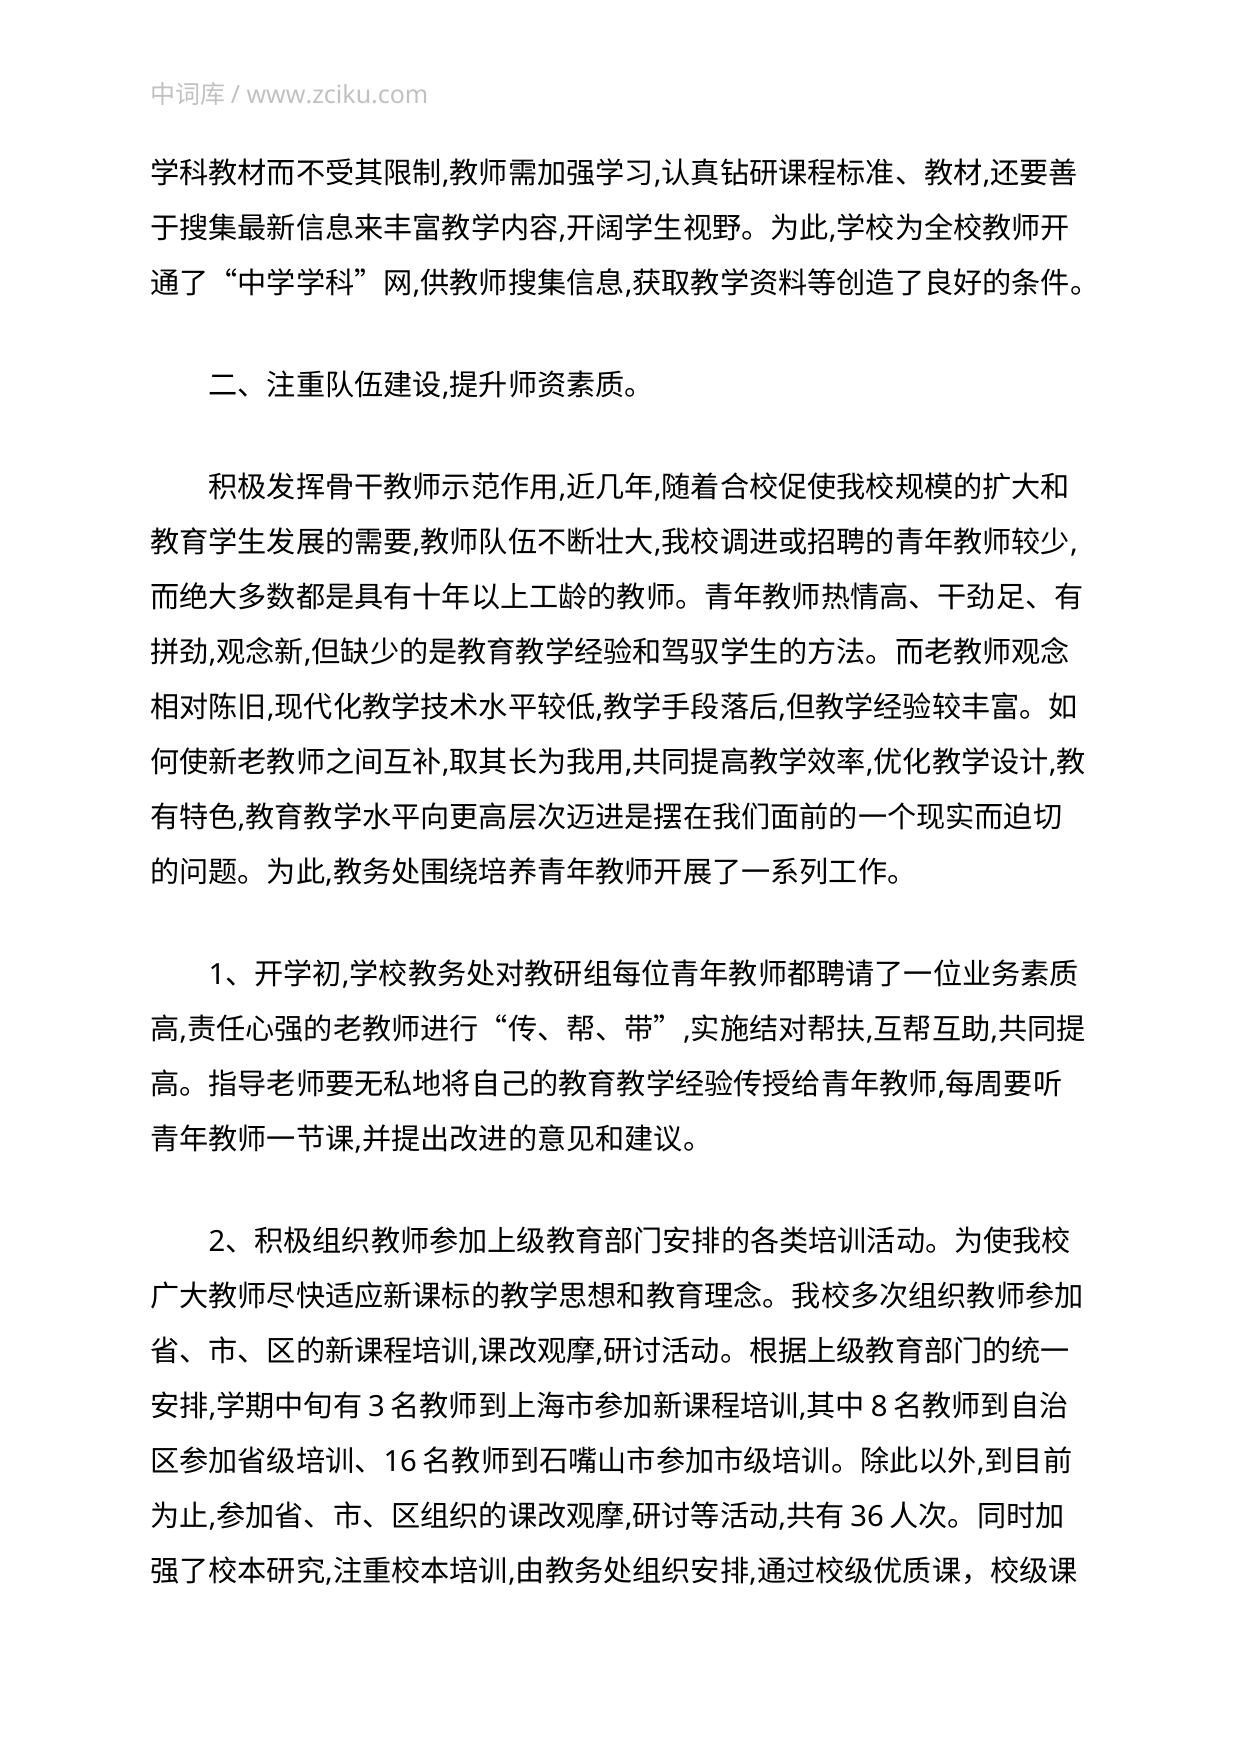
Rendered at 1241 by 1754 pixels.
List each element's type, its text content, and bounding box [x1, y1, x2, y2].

text 1、开学初,学校教务处对教研组每位青年教师都聘请了一位业务素质高,责任心强的老教师进行“传、帮、带”,实施结对帮扶,互帮互助,共同提高。指导老师要无私地将自己的教育教学经验传授给青年教师,每周要听青年教师一节课,并提出改进的意见和建议。 [150, 951, 1090, 1158]
text 二、注重队伍建设,提升师资素质。 [150, 362, 1090, 404]
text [150, 150, 1090, 302]
text 积极发挥骨干教师示范作用,近几年,随着合校促使我校规模的扩大和教育学生发展的需要,教师队伍不断壮大,我校调进或招聘的青年教师较少,而绝大多数都是具有十年以上工龄的教师。青年教师热情高、干劲足、有拼劲,观念新,但缺少的是教育教学经验和驾驭学生的方法。而老教师观念相对陈旧,现代化教学技术水平较低,教学手段落后,但教学经验较丰富。如何使新老教师之间互补,取其长为我用,共同提高教学效率,优化教学设计,教有特色,教育教学水平向更高层次迈进是摆在我们面前的一个现实而迫切的问题。为此,教务处围绕培养青年教师开展了一系列工作。 [150, 464, 1090, 891]
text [150, 1218, 1090, 1590]
